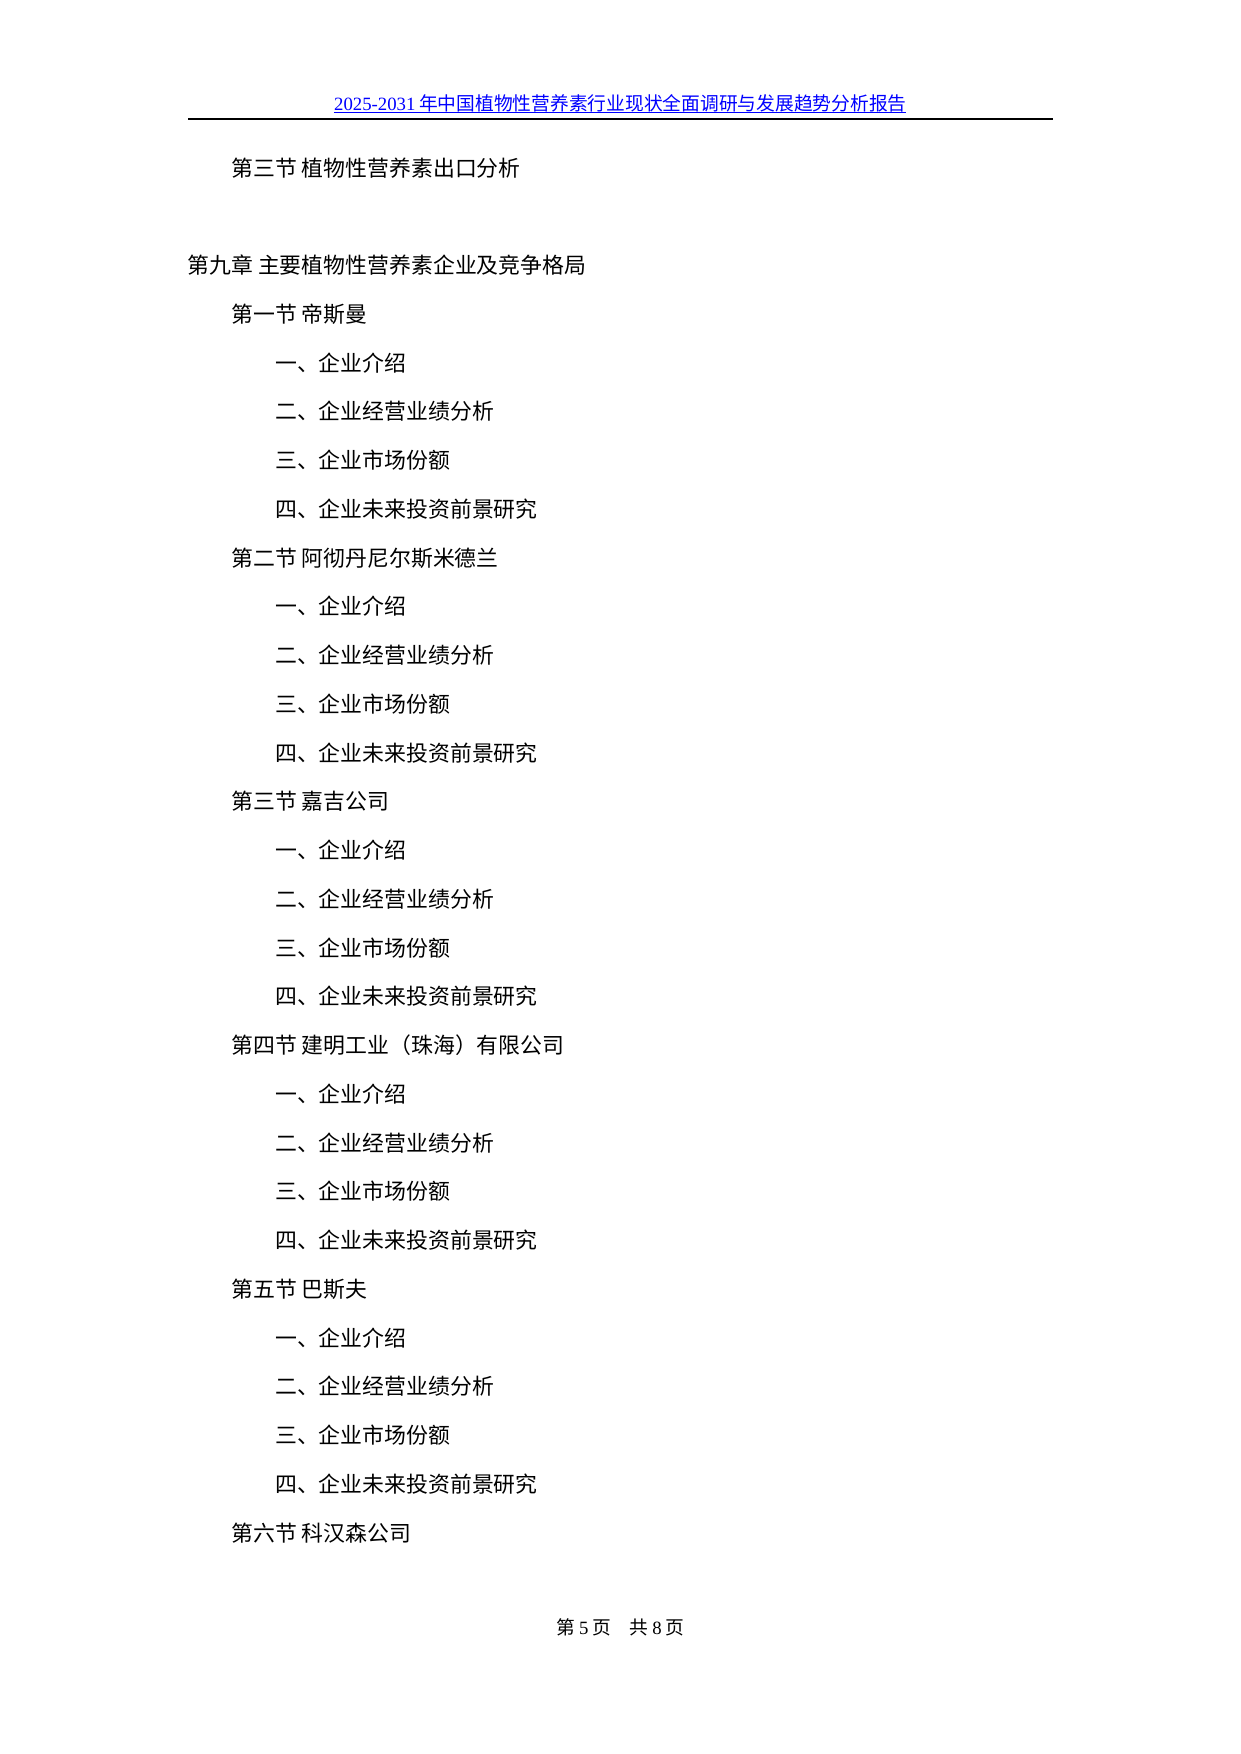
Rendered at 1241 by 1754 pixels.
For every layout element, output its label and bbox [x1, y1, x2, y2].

text [187, 150, 1053, 1548]
